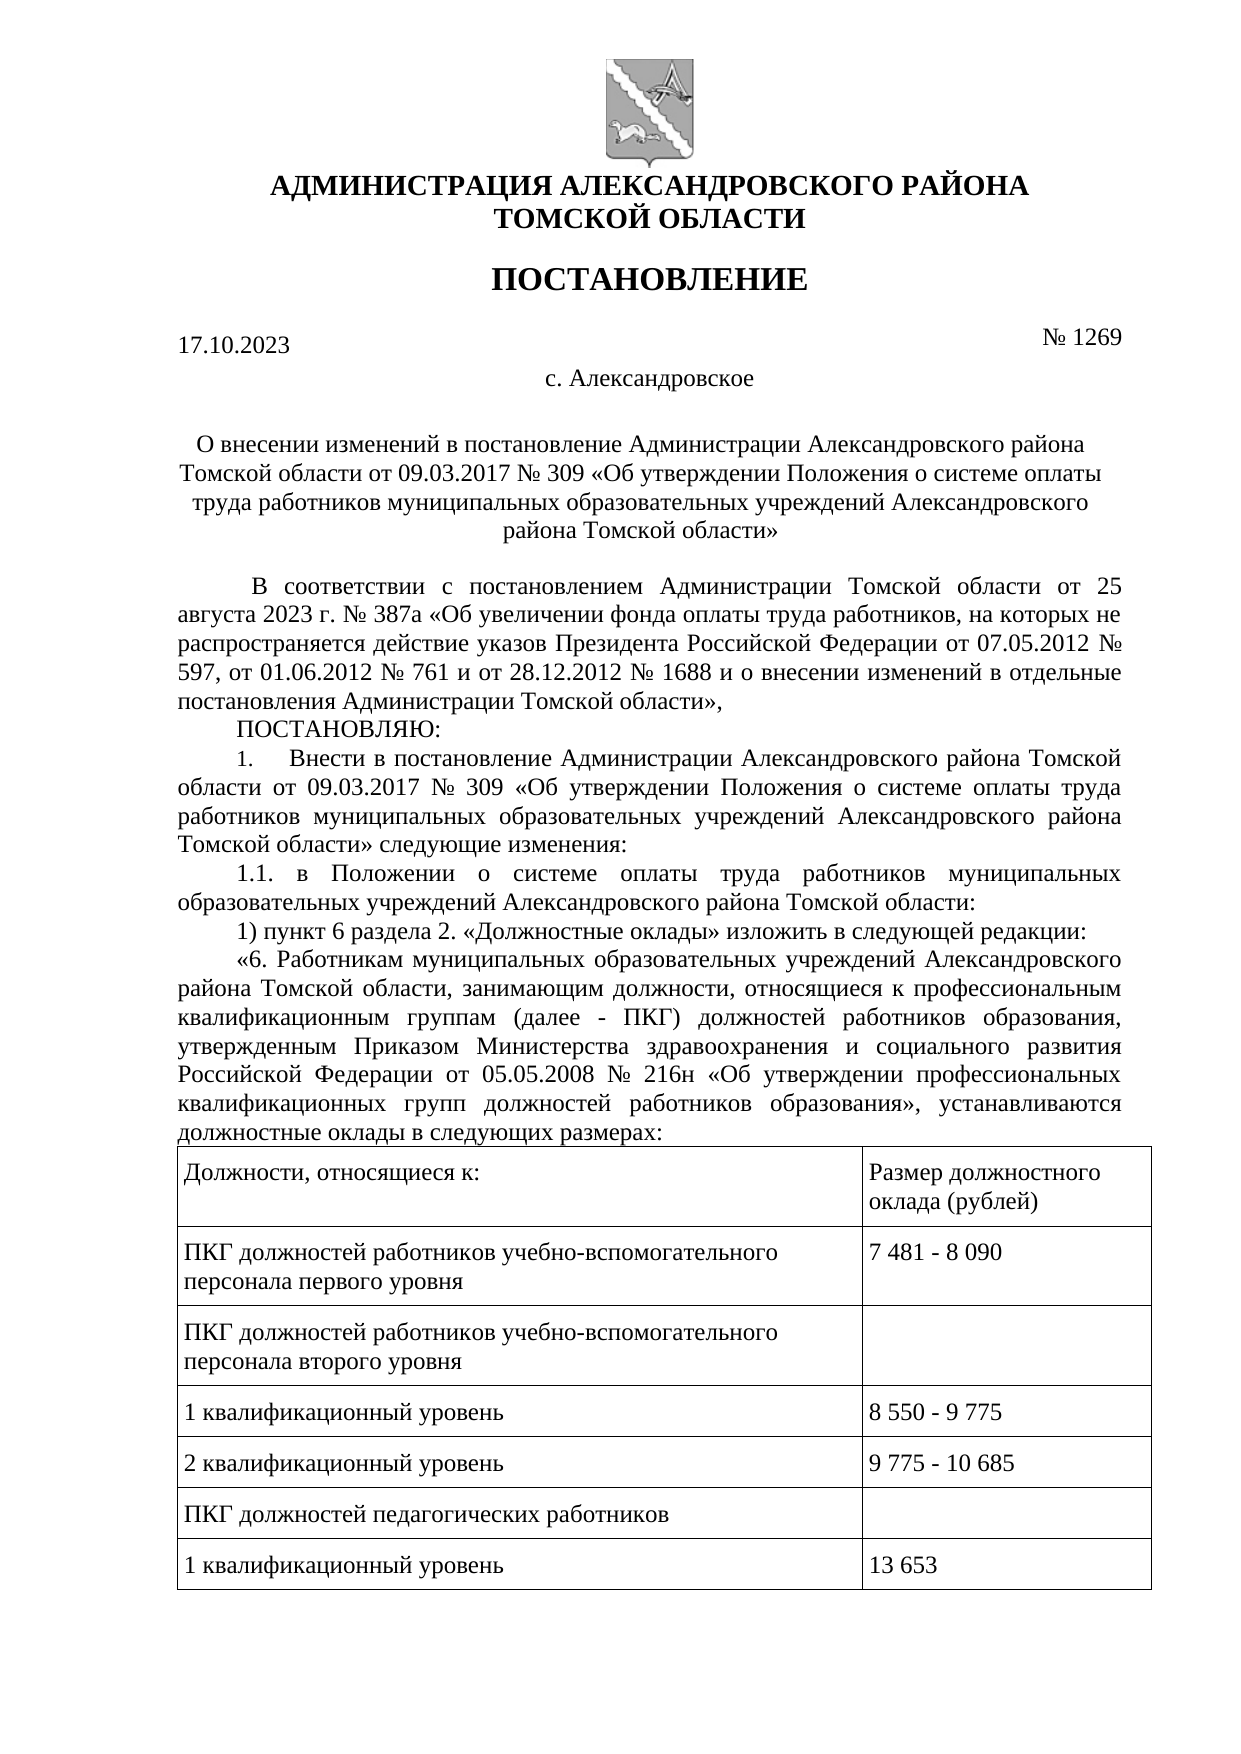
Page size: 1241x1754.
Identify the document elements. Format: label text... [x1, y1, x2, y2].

table_cell 7 481 - 8 090 [863, 1227, 1151, 1305]
text 1) пункт 6 раздела 2. «Должностные оклады» изложить в следующей редакции: [177, 916, 1122, 944]
table_cell ПКГ должностей педагогических работников [178, 1488, 862, 1538]
table_cell 1 квалификационный уровень [178, 1539, 862, 1589]
table_cell 2 квалификационный уровень [178, 1437, 862, 1487]
list О внесении изменений в постановление Администрации Александровского района Томской области от 09.03.2017 № 309 «Об утверждении Положения о системе оплаты труда работников муниципальных образовательных учреждений Александровского района Томской области» [177, 429, 1104, 544]
table_cell ПКГ должностей работников учебно-вспомогательного персонала второго уровня [178, 1306, 862, 1385]
text АДМИНИСТРАЦИЯ АЛЕКСАНДРОВСКОГО РАЙОНА [177, 168, 1122, 201]
list «6. Работникам муниципальных образовательных учреждений Александровского района Томской области, занимающим должности, относящиеся к профессиональным квалификационным группам (далее - ПКГ) должностей работников образования, утвержденным Приказом Министерства здравоохранения и социального развития Российской Федерации от 05.05.2008 № 216н «Об утверждении профессиональных квалификационных групп должностей работников образования», устанавливаются должностные оклады в следующих размерах: [177, 944, 1122, 1146]
text 1.1. в Положении о системе оплаты труда работников муниципальных образовательных учреждений Александровского района Томской области: [177, 858, 1122, 916]
table_cell с. Александровское [166, 363, 1133, 429]
table_cell [863, 1488, 1151, 1538]
table_cell 8 550 - 9 775 [863, 1386, 1151, 1436]
table_cell 13 653 [863, 1539, 1151, 1589]
table_cell 1 квалификационный уровень [178, 1386, 862, 1436]
table_cell ПКГ должностей работников учебно-вспомогательного персонала первого уровня [178, 1227, 862, 1305]
table_header Размер должностного оклада (рублей) [863, 1147, 1151, 1226]
picture [606, 59, 694, 168]
title В соответствии с постановлением Администрации Томской области от 25 августа 2023 г. № 387а «Об увеличении фонда оплаты труда работников, на которых не распространяется действие указов Президента Российской Федерации от 07.05.2012 № 597, от 01.06.2012 № 761 и от 28.12.2012 № 1688 и о внесении изменений в отдельные постановления Администрации Томской области», [177, 571, 1122, 714]
table_header 17.10.2023 [166, 297, 649, 363]
text ТОМСКОЙ ОБЛАСТИ [177, 201, 1122, 235]
table_cell 9 775 - 10 685 [863, 1437, 1151, 1487]
list Внести в постановление Администрации Александровского района Томской области от 09.03.2017 № 309 «Об утверждении Положения о системе оплаты труда работников муниципальных образовательных учреждений Александровского района Томской области» следующие изменения: [177, 743, 1122, 858]
table_header № 1269 [650, 297, 1133, 363]
text ПОСТАНОВЛЕНИЕ [177, 259, 1122, 297]
table_header Должности, относящиеся к: [178, 1147, 862, 1226]
table_cell [863, 1306, 1151, 1385]
text ПОСТАНОВЛЯЮ: [177, 714, 1122, 743]
